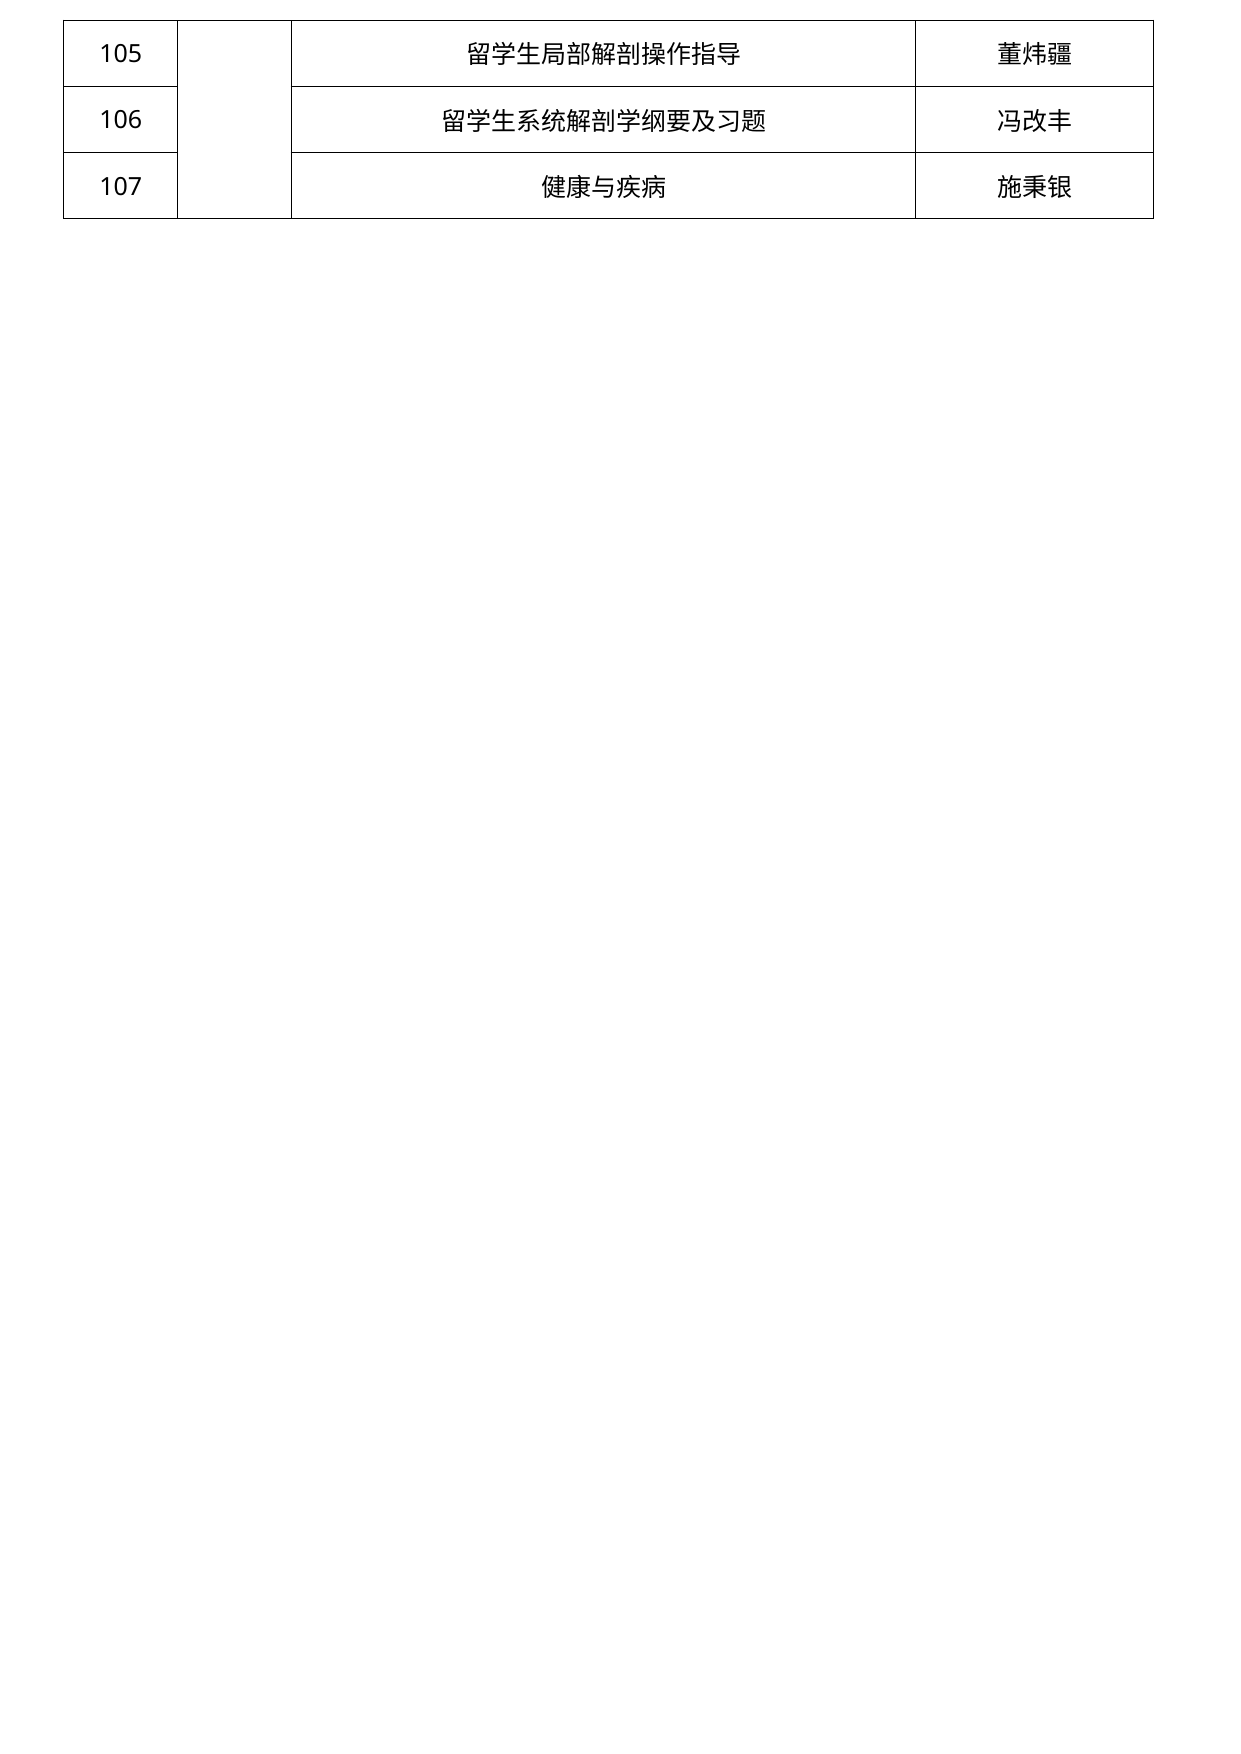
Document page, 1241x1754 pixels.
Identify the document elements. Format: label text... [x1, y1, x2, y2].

table_cell 施秉银 [916, 153, 1153, 218]
table_cell 董炜疆 [916, 21, 1153, 86]
table_cell 留学生局部解剖操作指导 [292, 21, 915, 86]
table_cell 107 [64, 153, 177, 218]
table_cell 健康与疾病 [292, 153, 915, 218]
table_cell 冯改丰 [916, 87, 1153, 152]
table_cell 106 [64, 87, 177, 152]
table_cell 105 [64, 21, 177, 86]
table_cell 留学生系统解剖学纲要及习题 [292, 87, 915, 152]
